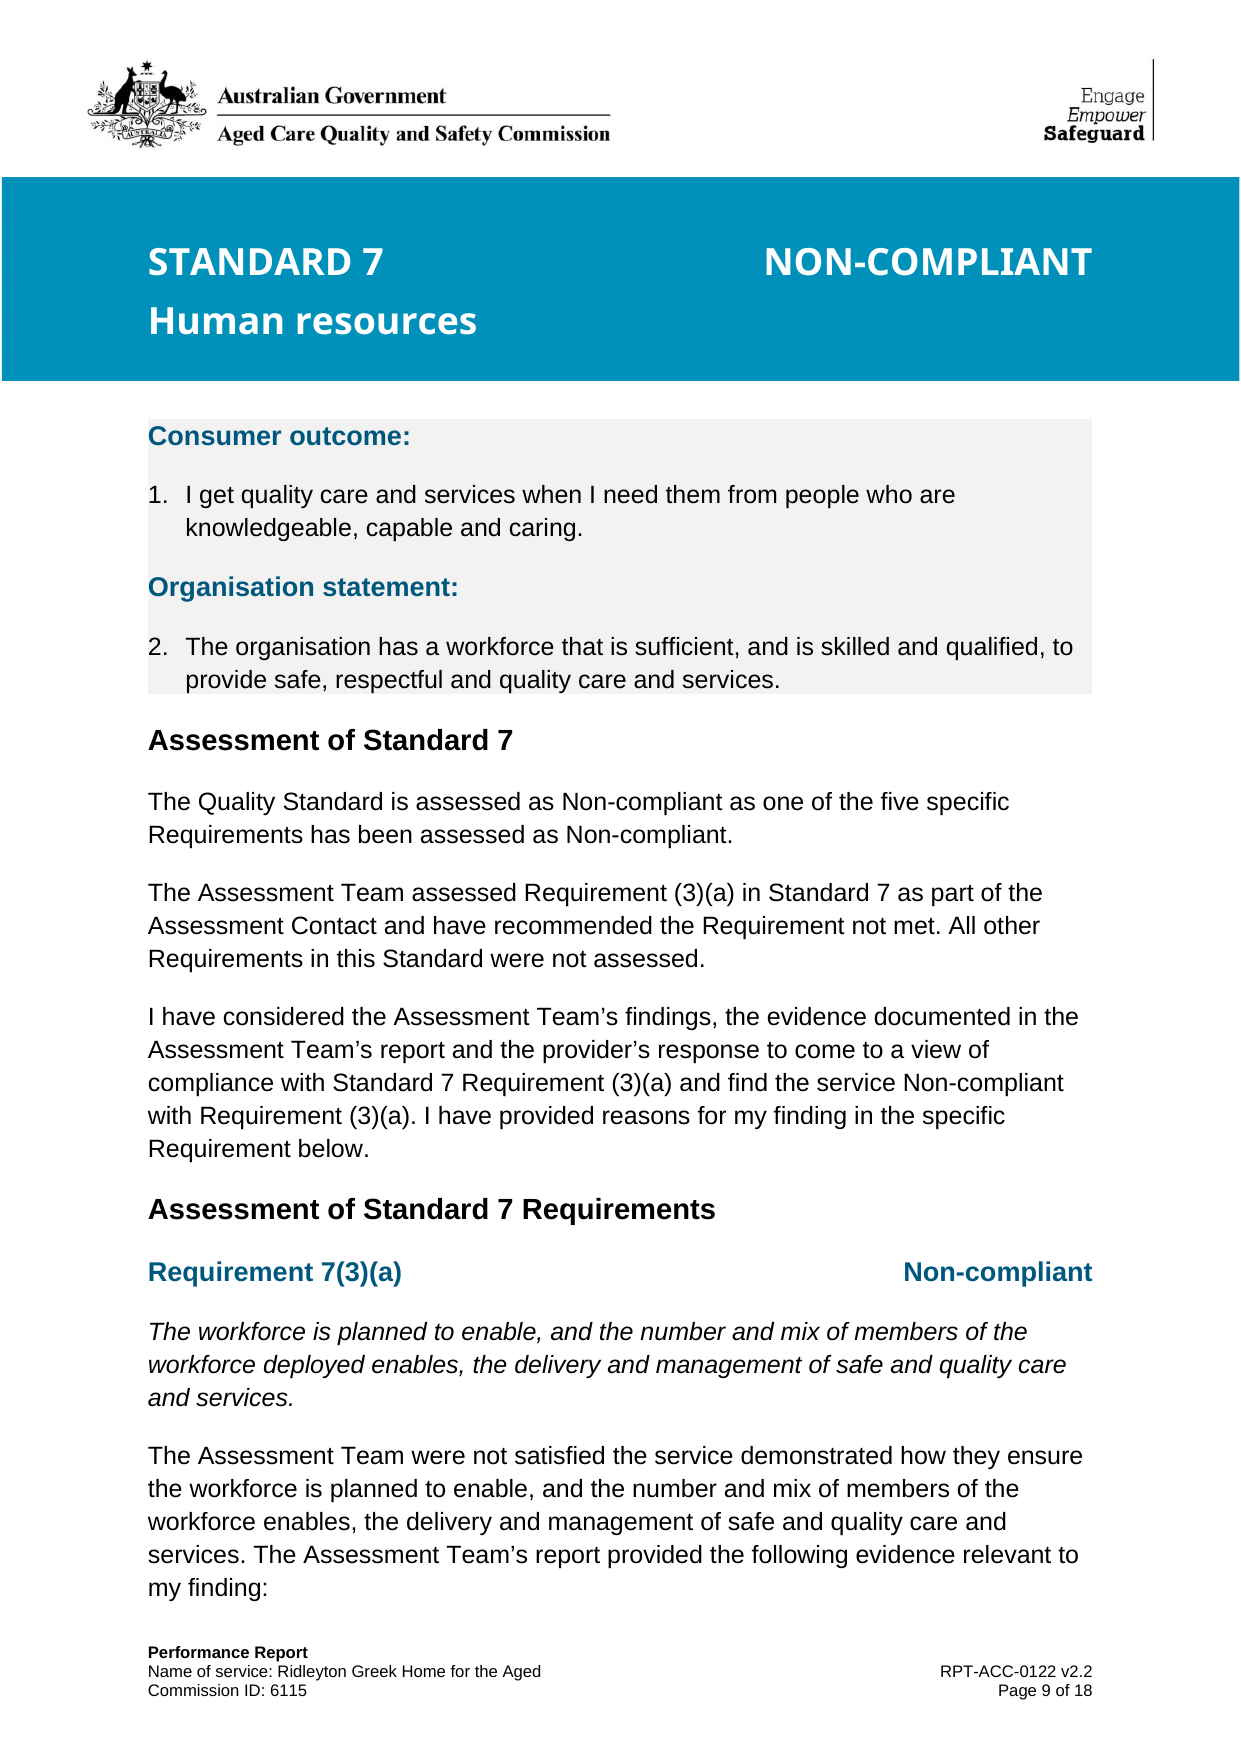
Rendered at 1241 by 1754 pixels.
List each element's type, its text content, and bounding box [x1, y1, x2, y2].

text The Assessment Team assessed Requirement (3)(a) in Standard 7 as part of the Assessment Contact and have recommended the Requirement not met. All other Requirements in this Standard were not assessed. [148, 878, 1092, 973]
subtitle STANDARD 7 NON-COMPLIANT Human resources [148, 236, 1092, 345]
text The Quality Standard is assessed as Non-compliant as one of the five specific Requirements has been assessed as Non-compliant. [148, 787, 1092, 849]
subtitle Requirement 7(3)(a) Non-compliant [148, 1256, 1092, 1287]
text The Assessment Team were not satisfied the service demonstrated how they ensure the workforce is planned to enable, and the number and mix of members of the workforce enables, the delivery and management of safe and quality care and services. The Assessment Team’s report provided the following evidence relevant to my finding: [148, 1441, 1092, 1602]
subtitle Organisation statement: [148, 571, 1092, 603]
list The organisation has a workforce that is sufficient, and is skilled and qualified, to provide safe, respectful and quality care and services. [148, 632, 1092, 694]
picture [1, 0, 1241, 169]
subtitle Assessment of Standard 7 Requirements [148, 1192, 1092, 1226]
list I get quality care and services when I need them from people who are knowledgeable, capable and caring. [148, 480, 1092, 542]
subtitle Assessment of Standard 7 [148, 723, 1092, 757]
text I have considered the Assessment Team’s findings, the evidence documented in the Assessment Team’s report and the provider’s response to come to a view of compliance with Standard 7 Requirement (3)(a) and find the service Non-compliant with Requirement (3)(a). I have provided reasons for my finding in the specific Requirement below. [148, 1002, 1092, 1163]
subtitle Consumer outcome: [148, 419, 1092, 451]
text The workforce is planned to enable, and the number and mix of members of the workforce deployed enables, the delivery and management of safe and quality care and services. [148, 1317, 1092, 1411]
